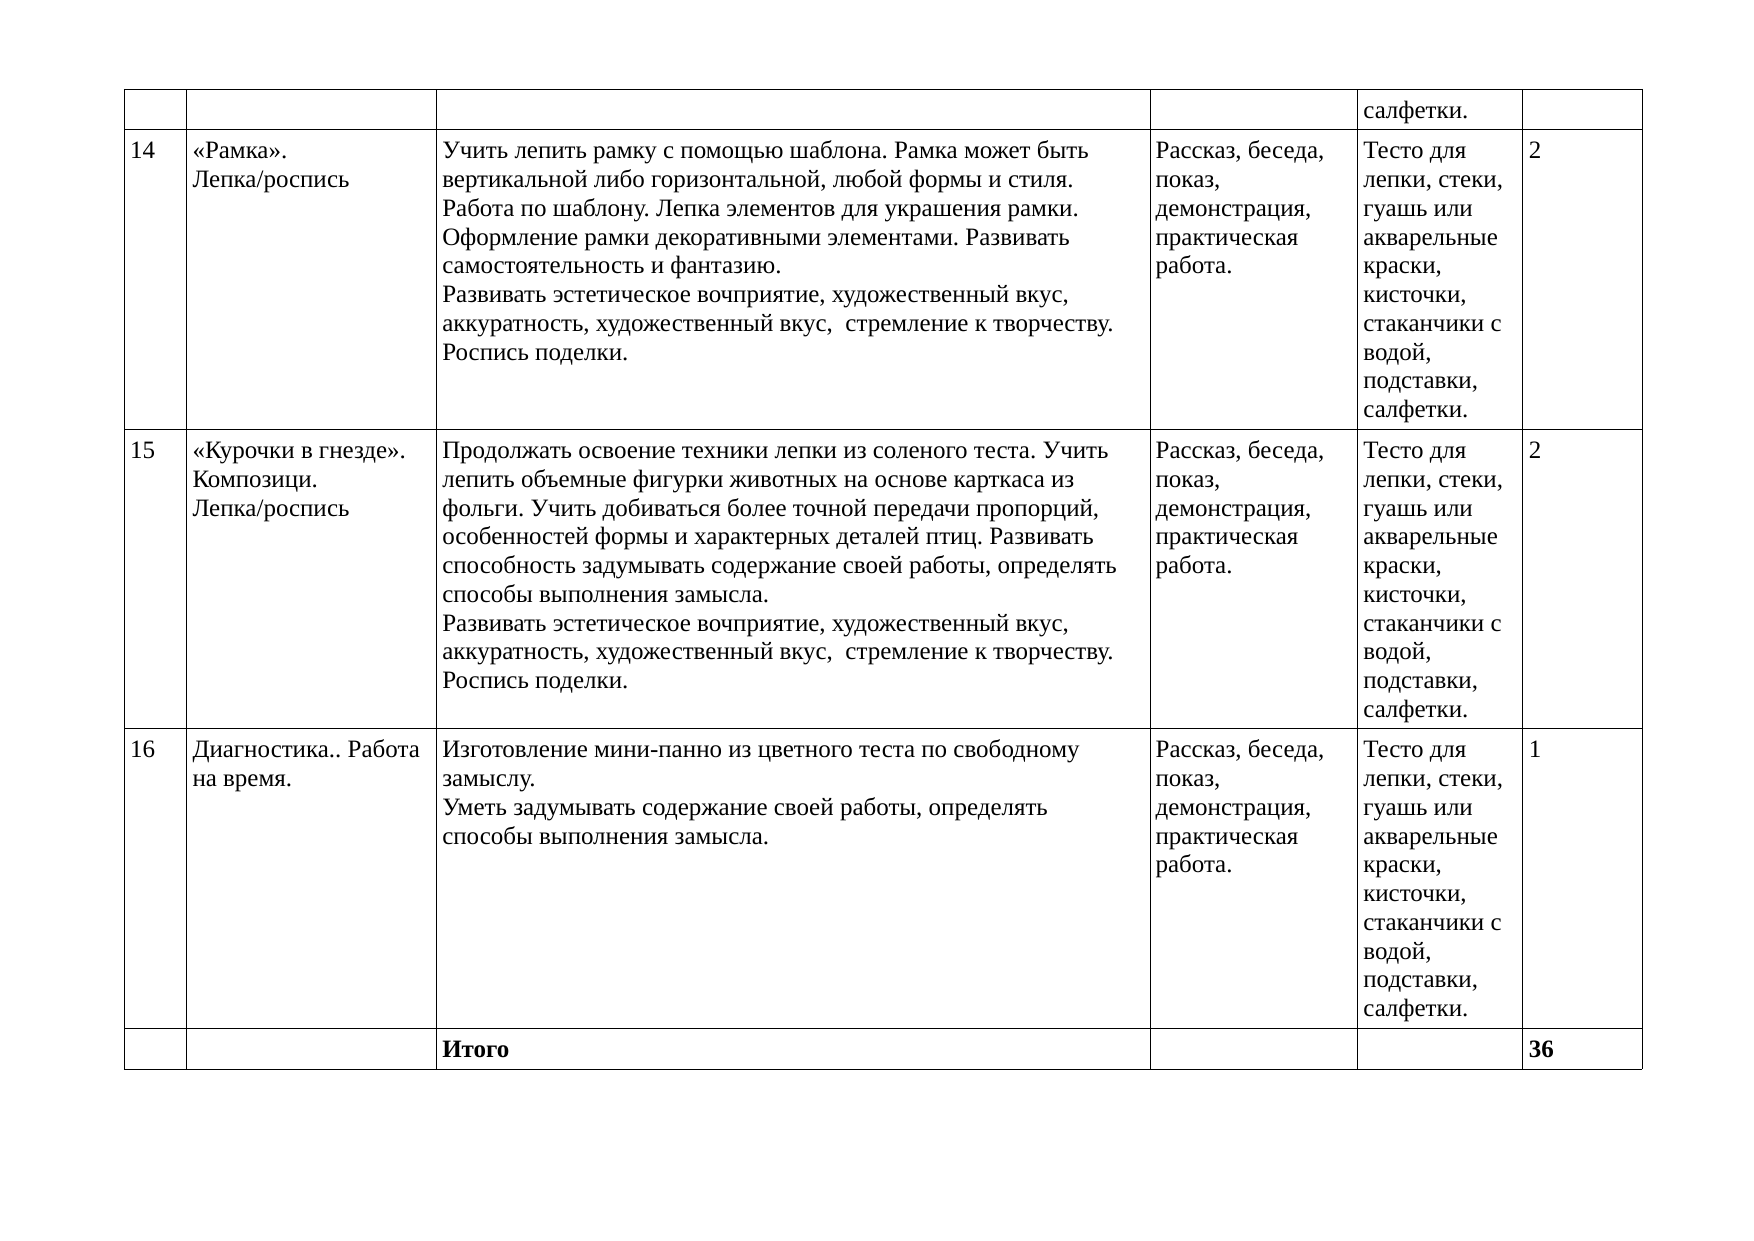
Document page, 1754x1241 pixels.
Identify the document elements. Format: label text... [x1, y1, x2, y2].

table_cell 13 [125, 90, 186, 129]
table_cell [125, 1029, 186, 1068]
table_cell 2 [1523, 430, 1642, 728]
table_cell 16 [125, 729, 186, 1028]
table_cell «Курочки в гнезде». Композици. Лепка/роспись [187, 430, 436, 728]
table_cell Итого [437, 1029, 1150, 1068]
table_cell Изготовление мини-панно из цветного теста по свободному замыслу. Уметь задумывать содержание своей работы, определять способы выполнения замысла. [437, 729, 1150, 1028]
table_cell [1151, 90, 1357, 129]
table_cell Учить лепить рамку с помощью шаблона. Рамка может быть вертикальной либо горизонтальной, любой формы и стиля. Работа по шаблону. Лепка элементов для украшения рамки. Оформление рамки декоративными элементами. Развивать самостоятельность и фантазию. Развивать эстетическое вочприятие, художественный вкус, аккуратность, художественный вкус, стремление к творчеству. Роспись поделки. [437, 130, 1150, 429]
table_cell Рассказ, беседа, показ, демонстрация, практическая работа. [1151, 430, 1357, 728]
table_cell [1151, 1029, 1357, 1068]
table_cell Продолжать освоение техники лепки из соленого теста. Учить лепить объемные фигурки животных на основе карткаса из фольги. Учить добиваться более точной передачи пропорций, особенностей формы и характерных деталей птиц. Развивать способность задумывать содержание своей работы, определять способы выполнения замысла. Развивать эстетическое вочприятие, художественный вкус, аккуратность, художественный вкус, стремление к творчеству. Роспись поделки. [437, 430, 1150, 728]
table_cell «Рамка». Лепка/роспись [187, 130, 436, 429]
table_cell 36 [1523, 1029, 1642, 1068]
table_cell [187, 90, 436, 129]
table_cell Рассказ, беседа, показ, демонстрация, практическая работа. [1151, 729, 1357, 1028]
table_cell 15 [125, 430, 186, 728]
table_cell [1358, 90, 1522, 129]
table_cell 2 [1523, 130, 1642, 429]
table_cell 14 [125, 130, 186, 429]
table_cell 1 [1523, 729, 1642, 1028]
table_cell Рассказ, беседа, показ, демонстрация, практическая работа. [1151, 130, 1357, 429]
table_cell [437, 90, 1150, 129]
table_cell Тесто для лепки, стеки, гуашь или акварельные краски, кисточки, стаканчики с водой, подставки, салфетки. [1358, 130, 1522, 429]
table_cell [187, 1029, 436, 1068]
table_cell [1358, 1029, 1522, 1068]
table_cell Тесто для лепки, стеки, гуашь или акварельные краски, кисточки, стаканчики с водой, подставки, салфетки. [1358, 430, 1522, 728]
table_cell Тесто для лепки, стеки, гуашь или акварельные краски, кисточки, стаканчики с водой, подставки, салфетки. [1358, 729, 1522, 1028]
table_cell 2 [1523, 90, 1642, 129]
table_cell Диагностика.. Работа на время. [187, 729, 436, 1028]
